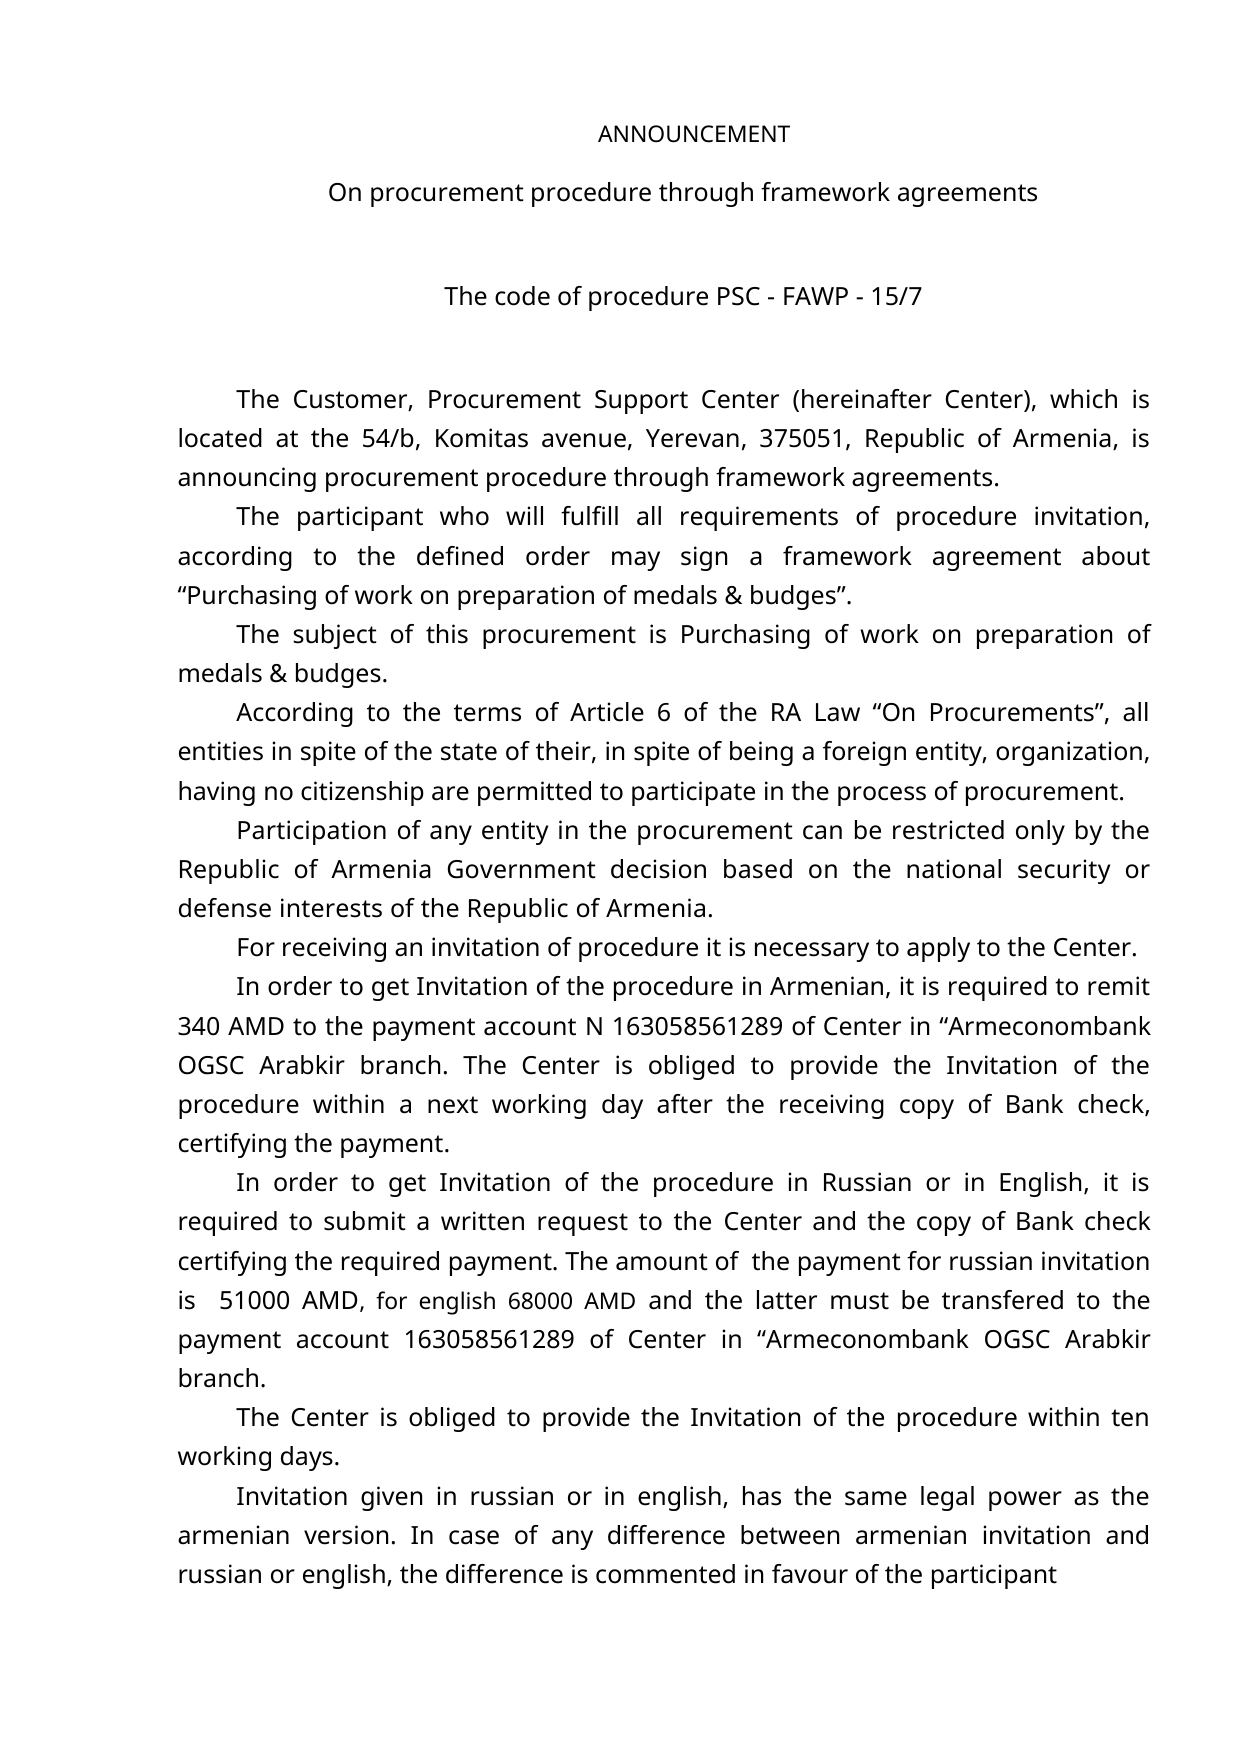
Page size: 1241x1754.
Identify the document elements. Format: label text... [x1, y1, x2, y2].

text According to the terms of Article 6 of the RA Law “On Procurements”, all entities in spite of the state of their, in spite of being a foreign entity, organization, having no citizenship are permitted to participate in the process of procurement. [177, 695, 1152, 807]
text Invitation given in russian or in english, has the same legal power as the armenian version. In case of any difference between armenian invitation and russian or english, the difference is commented in favour of the participant [177, 1478, 1152, 1591]
text In order to get Invitation of the procedure in Russian or in English, it is required to submit a written request to the Center and the copy of Bank check certifying the required payment. The amount of the payment for russian invitation is 51000 AMD, for english 68000 AMD and the latter must be transfered to the payment account 163058561289 of Center in “Armeconombank OGSC Arabkir branch. [177, 1165, 1152, 1395]
text The Customer, Procurement Support Center (hereinafter Center), which is located at the 54/b, Komitas avenue, Yerevan, 375051, Republic of Armenia, is announcing procurement procedure through framework agreements. [177, 382, 1152, 494]
text The code of procedure PSC - FAWP - 15/7 [215, 278, 1152, 312]
text Participation of any entity in the procurement can be restricted only by the of decision based on the national security or defense interests of the . [177, 812, 1152, 925]
text The subject of this procurement is Purchasing of work on preparation of medals & budges. [177, 617, 1152, 690]
text In order to get Invitation of the procedure in Armenian, it is required to remit 340 AMD to the payment account N 163058561289 of Center in “Armeconombank OGSC Arabkir branch. The Center is obliged to provide the Invitation of the procedure within a next working day after the receiving copy of Bank check, certifying the payment. [177, 969, 1152, 1160]
text The participant who will fulfill all requirements of procedure invitation, according to the defined order may sign a framework agreement about “Purchasing of work on preparation of medals & budges”. [177, 499, 1152, 611]
text For receiving an invitation of procedure it is necessary to apply to the Center. [177, 930, 1152, 964]
text ANNOUNCEMENT [177, 118, 1152, 149]
text On procurement procedure through framework agreements [215, 175, 1152, 209]
text The Center is obliged to provide the Invitation of the procedure within ten working days. [177, 1400, 1152, 1473]
